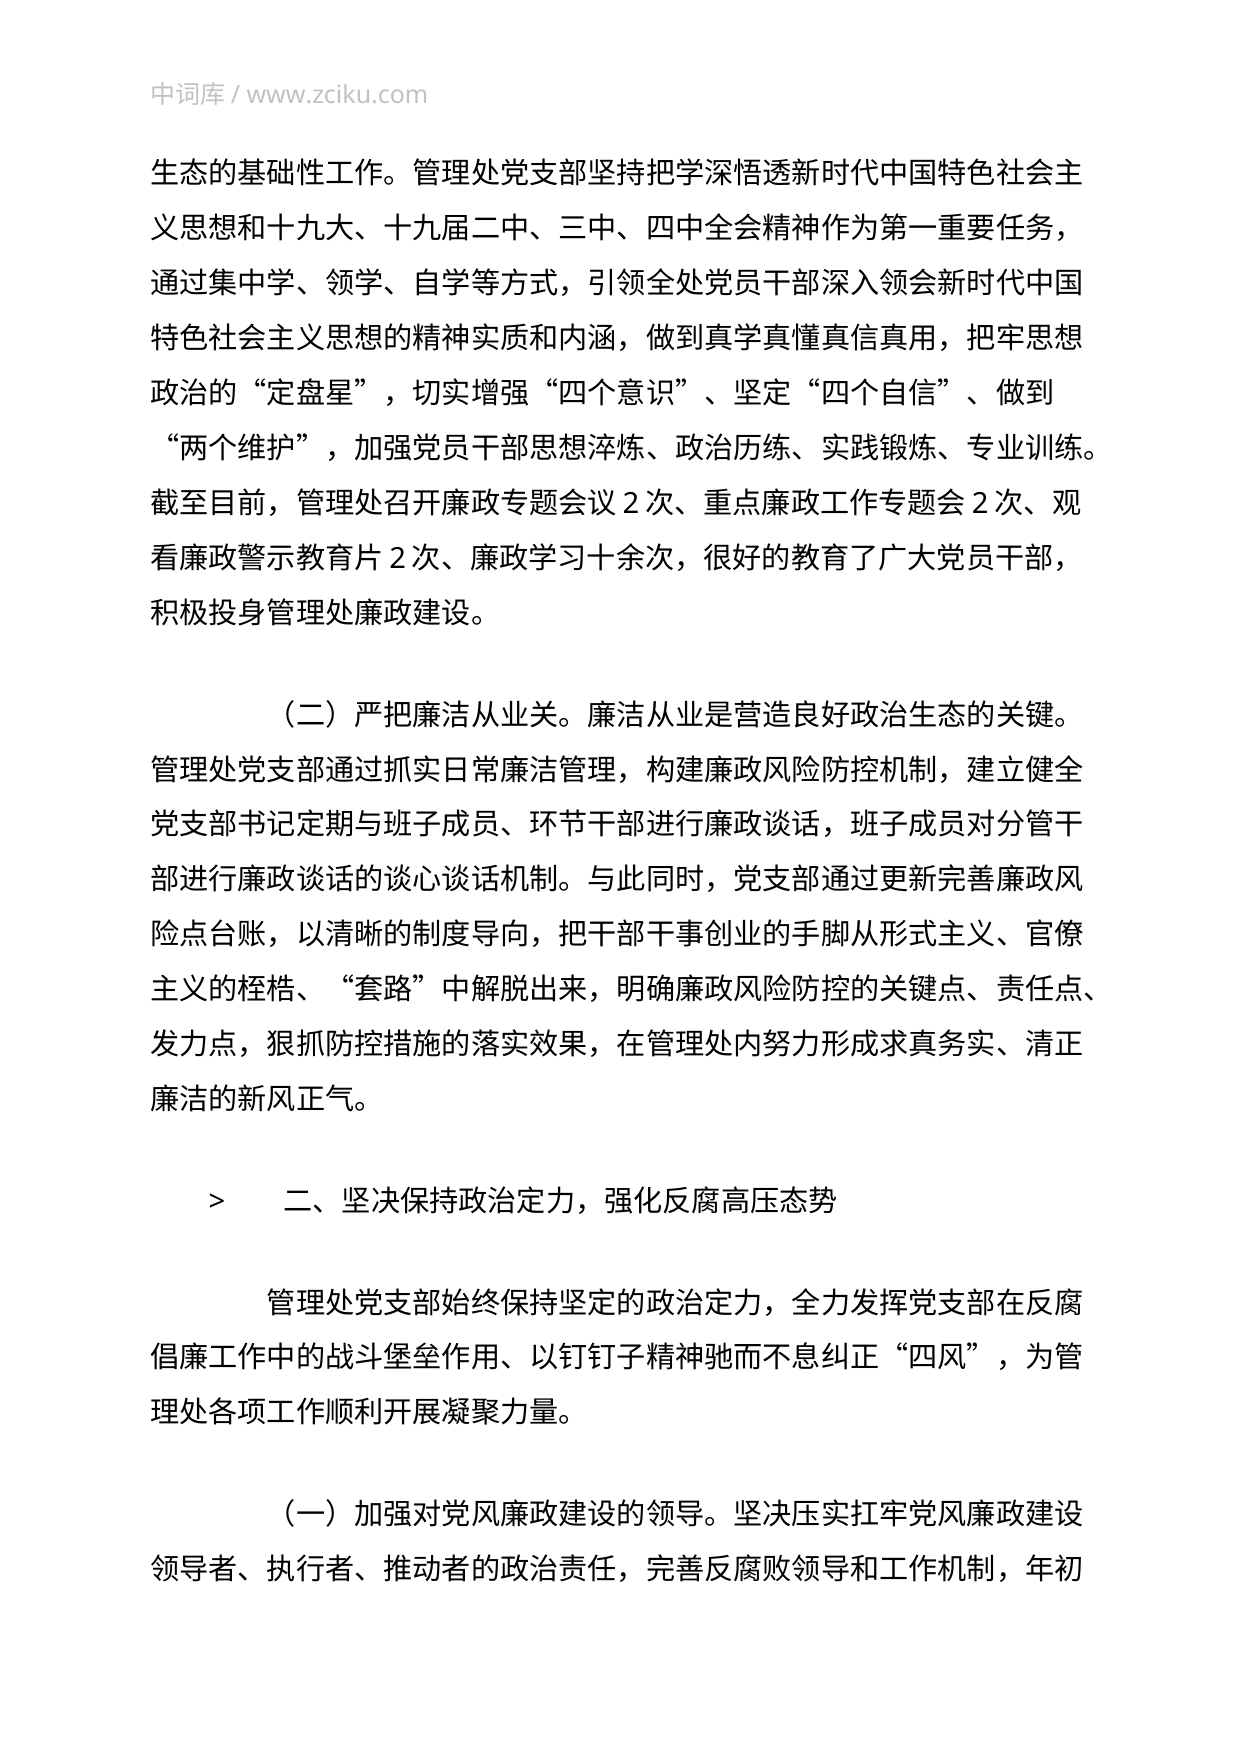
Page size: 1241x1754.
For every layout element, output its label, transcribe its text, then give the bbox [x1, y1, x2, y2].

text > 二、坚决保持政治定力，强化反腐高压态势 [150, 1177, 1090, 1219]
text 管理处党支部始终保持坚定的政治定力，全力发挥党支部在反腐倡廉工作中的战斗堡垒作用、以钉钉子精神驰而不息纠正“四风”，为管理处各项工作顺利开展凝聚力量。 [150, 1279, 1090, 1431]
text （二）严把廉洁从业关。廉洁从业是营造良好政治生态的关键。管理处党支部通过抓实日常廉洁管理，构建廉政风险防控机制，建立健全党支部书记定期与班子成员、环节干部进行廉政谈话，班子成员对分管干部进行廉政谈话的谈心谈话机制。与此同时，党支部通过更新完善廉政风险点台账，以清晰的制度导向，把干部干事创业的手脚从形式主义、官僚主义的桎梏、“套路”中解脱出来，明确廉政风险防控的关键点、责任点、发力点，狠抓防控措施的落实效果，在管理处内努力形成求真务实、清正廉洁的新风正气。 [150, 691, 1090, 1118]
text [150, 150, 1090, 632]
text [150, 1491, 1090, 1588]
